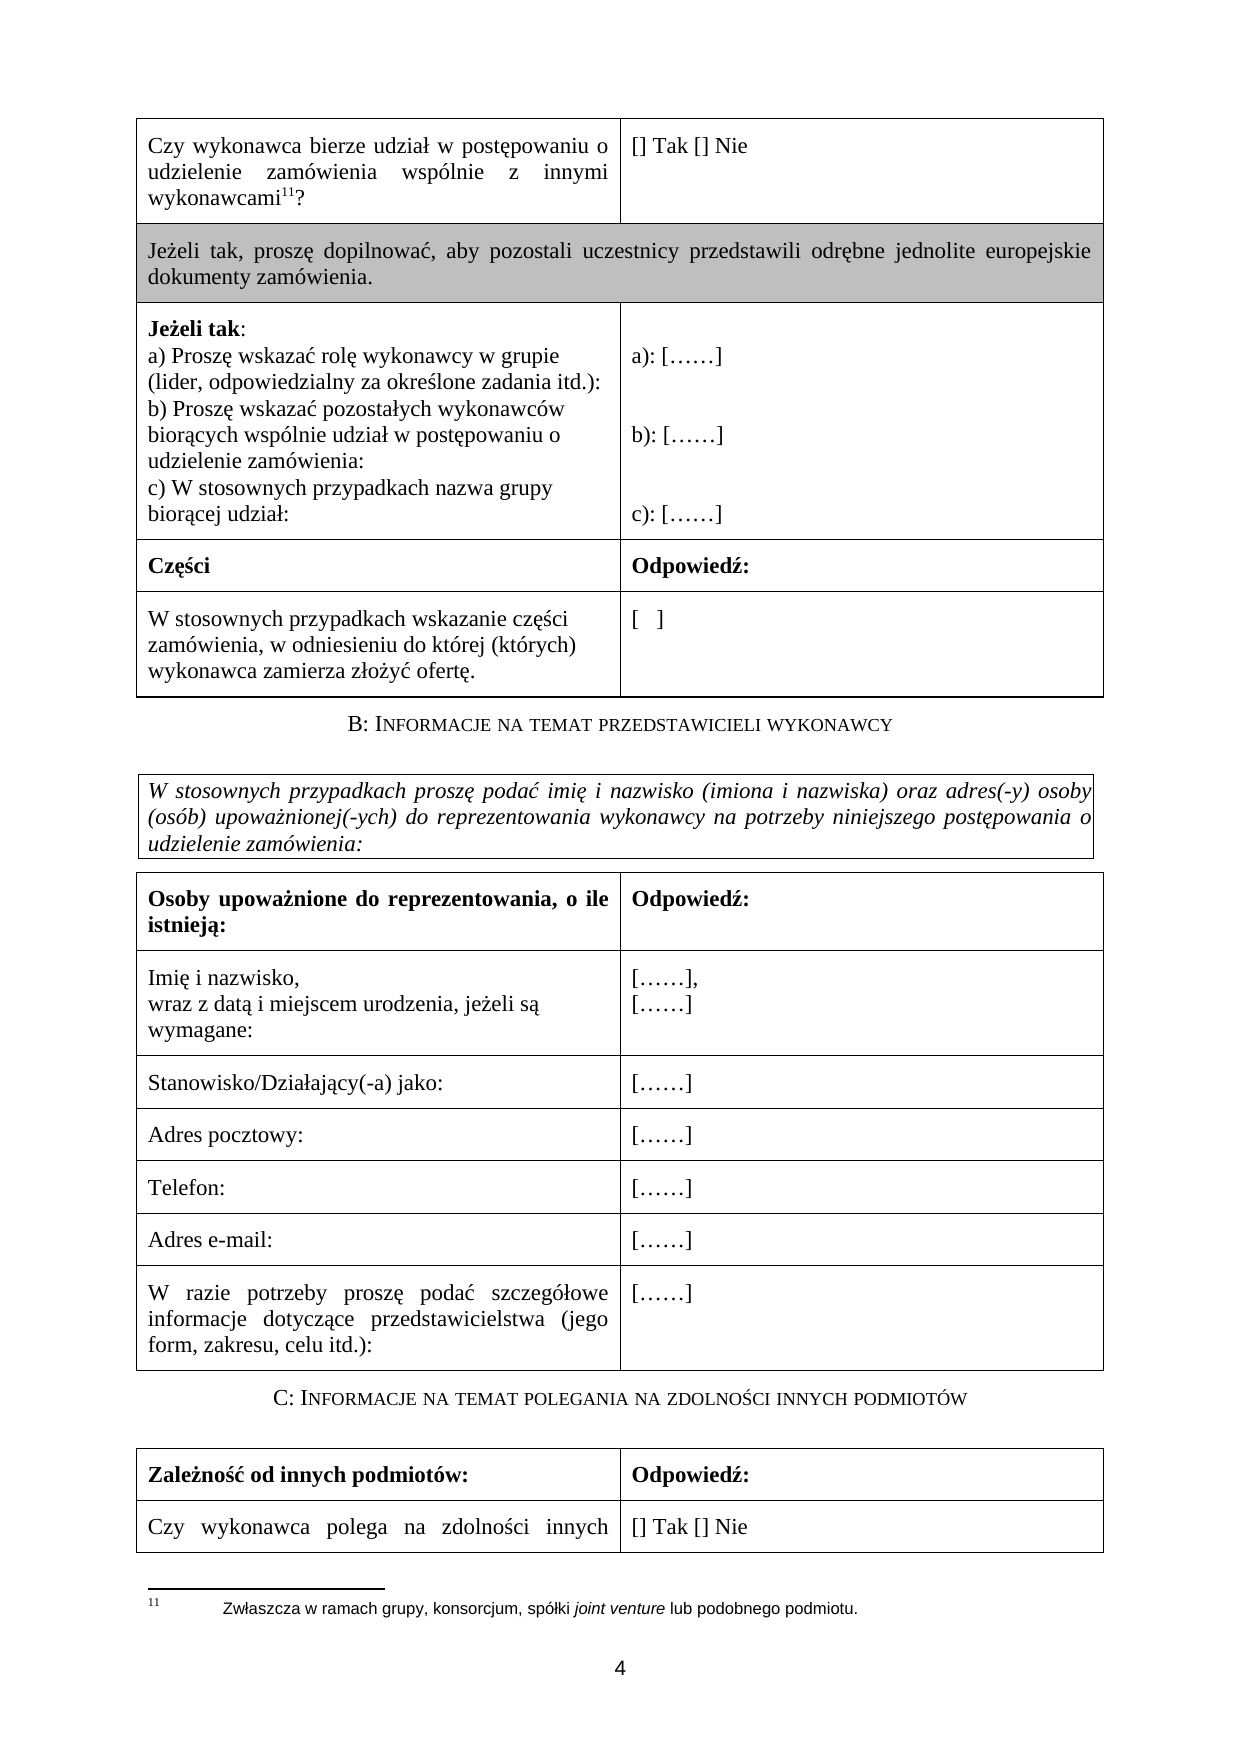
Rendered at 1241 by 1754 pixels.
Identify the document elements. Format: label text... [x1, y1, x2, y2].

table_cell [……], [……] [621, 951, 1103, 1055]
table_cell Adres e-mail: [137, 1214, 620, 1265]
table_header Zależność od innych podmiotów: [137, 1449, 620, 1500]
table_cell [……] [621, 1214, 1103, 1265]
table_header Odpowiedź: [621, 1449, 1103, 1500]
title B: Informacje na temat przedstawicieli wykonawcy [148, 710, 1093, 736]
table_cell W stosownych przypadkach wskazanie części zamówienia, w odniesieniu do której (których) wykonawca zamierza złożyć ofertę. [137, 592, 620, 696]
table_cell [……] [621, 1161, 1103, 1213]
table_cell Imię i nazwisko, wraz z datą i miejscem urodzenia, jeżeli są wymagane: [137, 951, 620, 1055]
table_cell [] Tak [] Nie [621, 1501, 1103, 1552]
table_header Odpowiedź: [621, 873, 1103, 950]
table_cell [……] [621, 1056, 1103, 1108]
table_cell Jeżeli tak: a) Proszę wskazać rolę wykonawcy w grupie (lider, odpowiedzialny za określone zadania itd.): b) Proszę wskazać pozostałych wykonawców biorących wspólnie udział w postępowaniu o udzielenie zamówienia: c) W stosownych przypadkach nazwa grupy biorącej udział: [137, 303, 620, 539]
text W stosownych przypadkach proszę podać imię i nazwisko (imiona i nazwiska) oraz adres(-y) osoby (osób) upoważnionej(-ych) do reprezentowania wykonawcy na potrzeby niniejszego postępowania o udzielenie zamówienia: [139, 775, 1093, 858]
table_cell Jeżeli tak, proszę dopilnować, aby pozostali uczestnicy przedstawili odrębne jednolite europejskie dokumenty zamówienia. [137, 224, 1103, 302]
table_cell [ ] [621, 592, 1103, 696]
title C: Informacje na temat polegania na zdolności innych podmiotów [148, 1384, 1093, 1410]
table_cell Stanowisko/Działający(-a) jako: [137, 1056, 620, 1108]
table_cell [] Tak [] Nie [621, 119, 1103, 223]
table_cell [……] [621, 1109, 1103, 1160]
table_cell Odpowiedź: [621, 540, 1103, 591]
table_header Osoby upoważnione do reprezentowania, o ile istnieją: [137, 873, 620, 950]
table_cell Części [137, 540, 620, 591]
table_cell [……] [621, 1266, 1103, 1370]
table_cell W razie potrzeby proszę podać szczegółowe informacje dotyczące przedstawicielstwa (jego form, zakresu, celu itd.): [137, 1266, 620, 1370]
table_cell Telefon: [137, 1161, 620, 1213]
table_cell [137, 1501, 620, 1552]
table_cell Czy wykonawca bierze udział w postępowaniu o udzielenie zamówienia wspólnie z innymi wykonawcami? [137, 119, 620, 223]
table_cell Adres pocztowy: [137, 1109, 620, 1160]
table_cell a): [……] b): [……] c): [……] [621, 303, 1103, 539]
